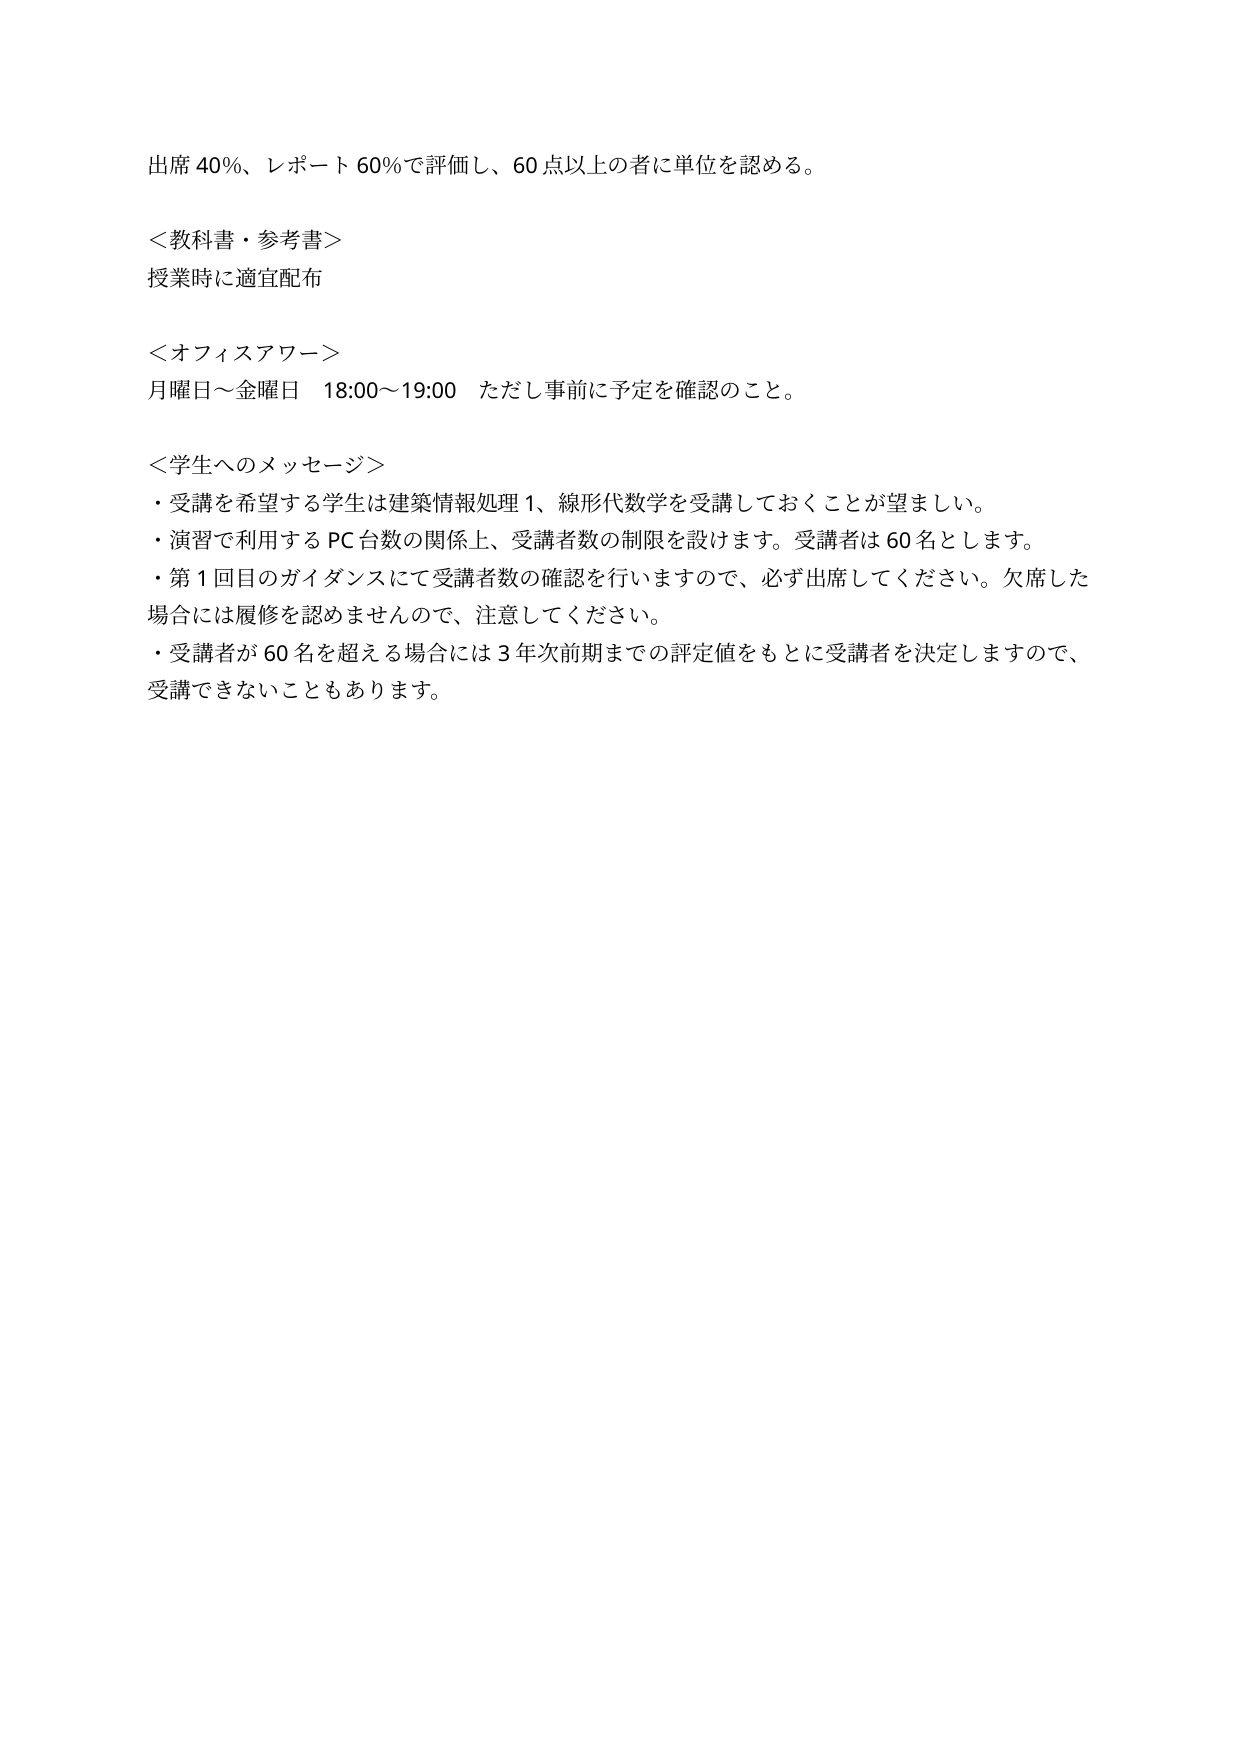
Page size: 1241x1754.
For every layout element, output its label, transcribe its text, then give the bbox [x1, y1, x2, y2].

text ＜学生へのメッセージ＞ [148, 446, 1093, 483]
text ・受講を希望する学生は建築情報処理1、線形代数学を受講しておくことが望ましい。 [148, 483, 1093, 521]
text ・演習で利用するPC台数の関係上、受講者数の制限を設けます。受講者は60名とします。 [148, 521, 1093, 558]
text 月曜日～金曜日 18:00～19:00 ただし事前に予定を確認のこと。 [148, 371, 1093, 408]
text ・受講者が60名を超える場合には3年次前期までの評定値をもとに受講者を決定しますので、受講できないこともあります。 [148, 633, 1093, 708]
text ＜教科書・参考書＞ [148, 221, 1093, 258]
text 授業時に適宜配布 [148, 258, 1093, 296]
text ＜オフィスアワー＞ [148, 333, 1093, 371]
text 出席40％、レポート60％で評価し、60点以上の者に単位を認める。 [148, 146, 1093, 183]
text ・第1回目のガイダンスにて受講者数の確認を行いますので、必ず出席してください。欠席した場合には履修を認めませんので、注意してください。 [148, 558, 1093, 633]
